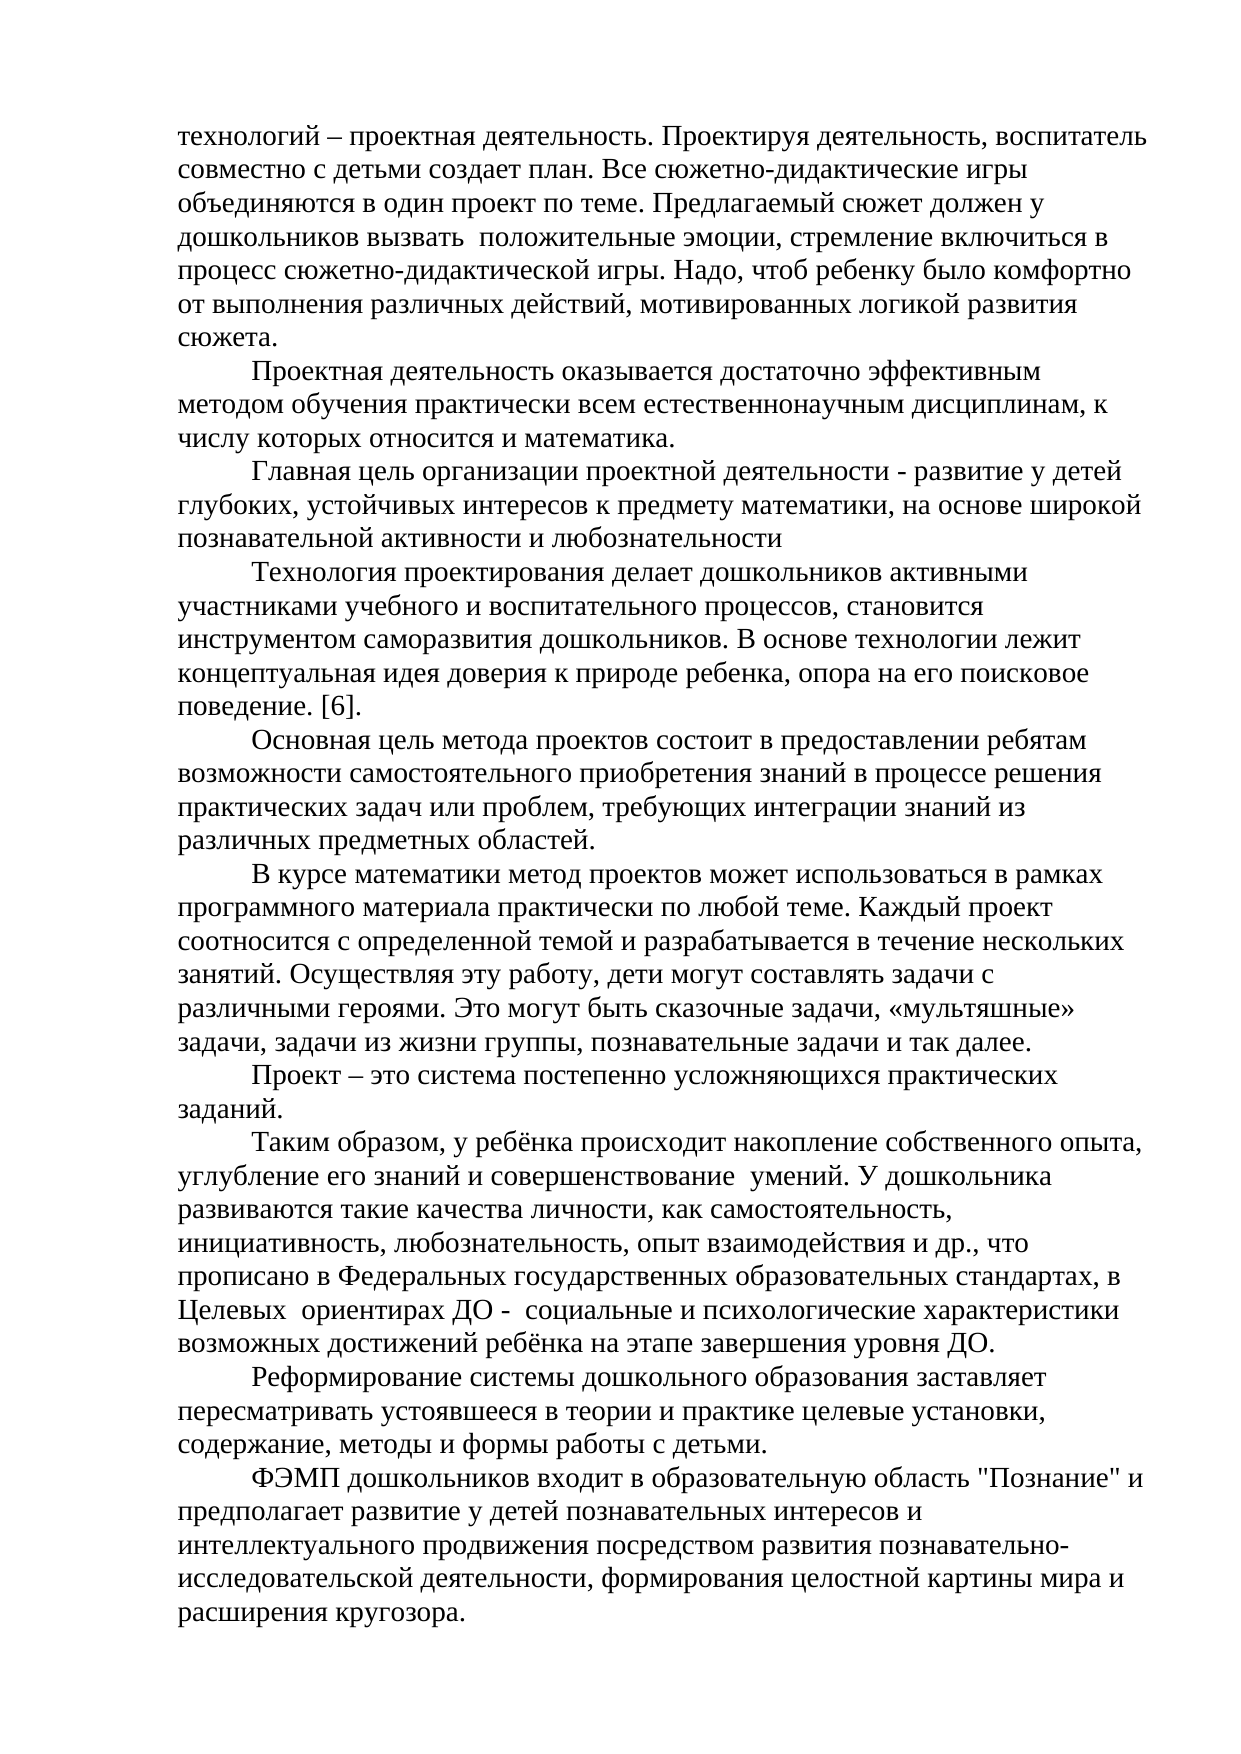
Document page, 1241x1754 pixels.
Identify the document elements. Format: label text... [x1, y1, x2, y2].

text ФЭМП дошкольников входит в образовательную область "Познание" и предполагает развитие у детей познавательных интересов и интеллектуального продвижения посредством развития познавательно-исследовательской деятельности, формирования целостной картины мира и расширения кругозора. [177, 1460, 1152, 1627]
text Реформирование системы дошкольного образования заставляет пересматривать устоявшееся в теории и практике целевые установки, содержание, методы и формы работы с детьми. [177, 1359, 1152, 1460]
text Технология проектирования делает дошкольников активными участниками учебного и воспитательного процессов, становится инструментом саморазвития дошкольников. В основе технологии лежит концептуальная идея доверия к природе ребенка, опора на его поисковое поведение. [6]. [177, 554, 1152, 722]
text Главная цель организации проектной деятельности - развитие у детей глубоких, устойчивых интересов к предмету математики, на основе широкой познавательной активности и любознательности [177, 453, 1152, 554]
text В курсе математики метод проектов может использоваться в рамках программного материала практически по любой теме. Каждый проект соотносится с определенной темой и разрабатывается в течение нескольких занятий. Осуществляя эту работу, дети могут составлять задачи с различными героями. Это могут быть сказочные задачи, «мультяшные» задачи, задачи из жизни группы, познавательные задачи и так далее. [177, 856, 1152, 1057]
text Проект – это система постепенно усложняющихся практических заданий. [177, 1057, 1152, 1124]
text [177, 118, 1152, 353]
text Основная цель метода проектов состоит в предоставлении ребятам возможности самостоятельного приобретения знаний в процессе решения практических задач или проблем, требующих интеграции знаний из различных предметных областей. [177, 722, 1152, 856]
text Таким образом, у ребёнка происходит накопление собственного опыта, углубление его знаний и совершенствование умений. У дошкольника развиваются такие качества личности, как самостоятельность, инициативность, любознательность, опыт взаимодействия и др., что прописано в Федеральных государственных образовательных стандартах, в Целевых ориентирах ДО - социальные и психологические характеристики возможных достижений ребёнка на этапе завершения уровня ДО. [177, 1124, 1152, 1359]
text Проектная деятельность оказывается достаточно эффективным методом обучения практически всем естественнонаучным дисциплинам, к числу которых относится и математика. [177, 353, 1152, 453]
